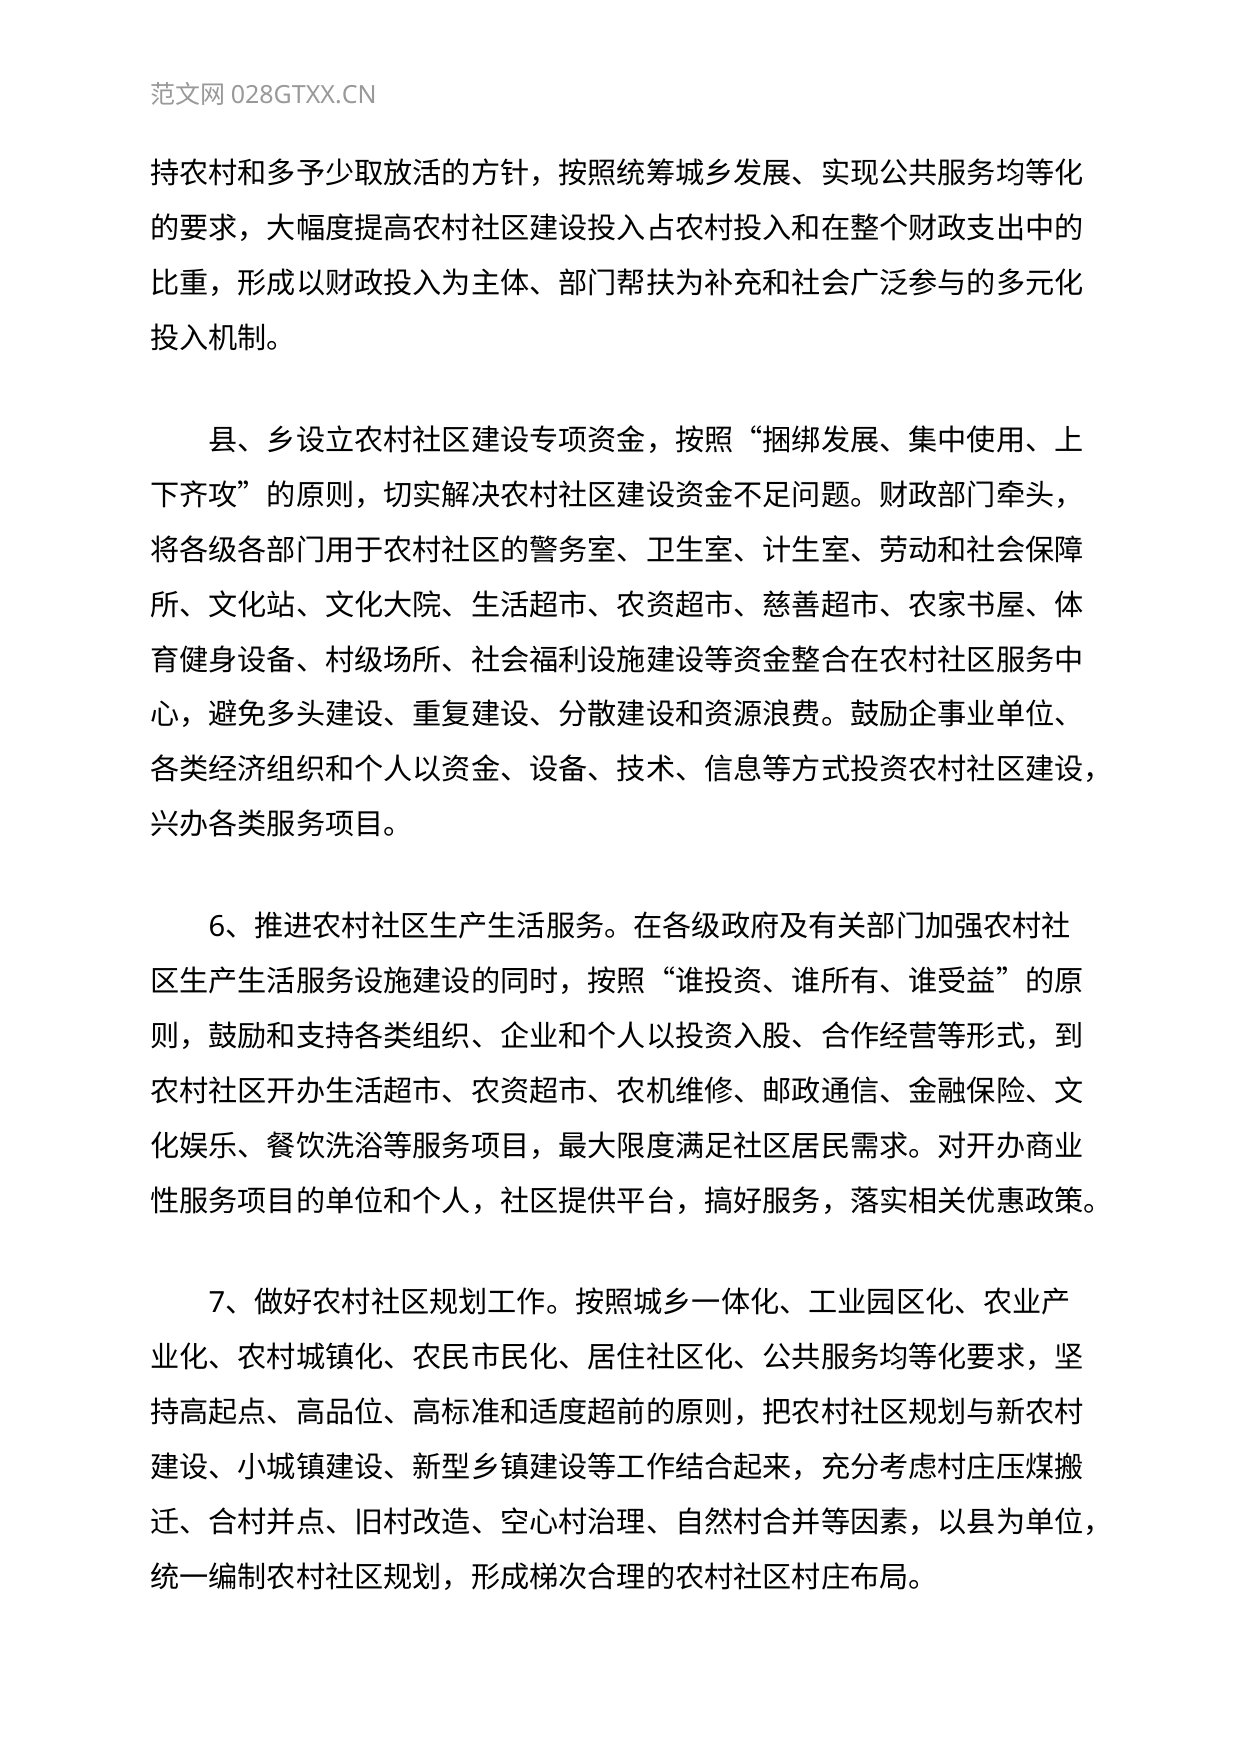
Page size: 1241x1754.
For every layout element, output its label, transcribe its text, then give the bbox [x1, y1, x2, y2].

text 6、推进农村社区生产生活服务。在各级政府及有关部门加强农村社区生产生活服务设施建设的同时，按照“谁投资、谁所有、谁受益”的原则，鼓励和支持各类组织、企业和个人以投资入股、合作经营等形式，到农村社区开办生活超市、农资超市、农机维修、邮政通信、金融保险、文化娱乐、餐饮洗浴等服务项目，最大限度满足社区居民需求。对开办商业性服务项目的单位和个人，社区提供平台，搞好服务，落实相关优惠政策。 [150, 902, 1090, 1219]
text 7、做好农村社区规划工作。按照城乡一体化、工业园区化、农业产业化、农村城镇化、农民市民化、居住社区化、公共服务均等化要求，坚持高起点、高品位、高标准和适度超前的原则，把农村社区规划与新农村建设、小城镇建设、新型乡镇建设等工作结合起来，充分考虑村庄压煤搬迁、合村并点、旧村改造、空心村治理、自然村合并等因素，以县为单位，统一编制农村社区规划，形成梯次合理的农村社区村庄布局。 [150, 1279, 1090, 1596]
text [150, 150, 1090, 357]
text 县、乡设立农村社区建设专项资金，按照“捆绑发展、集中使用、上下齐攻”的原则，切实解决农村社区建设资金不足问题。财政部门牵头，将各级各部门用于农村社区的警务室、卫生室、计生室、劳动和社会保障所、文化站、文化大院、生活超市、农资超市、慈善超市、农家书屋、体育健身设备、村级场所、社会福利设施建设等资金整合在农村社区服务中心，避免多头建设、重复建设、分散建设和资源浪费。鼓励企事业单位、各类经济组织和个人以资金、设备、技术、信息等方式投资农村社区建设，兴办各类服务项目。 [150, 416, 1090, 843]
